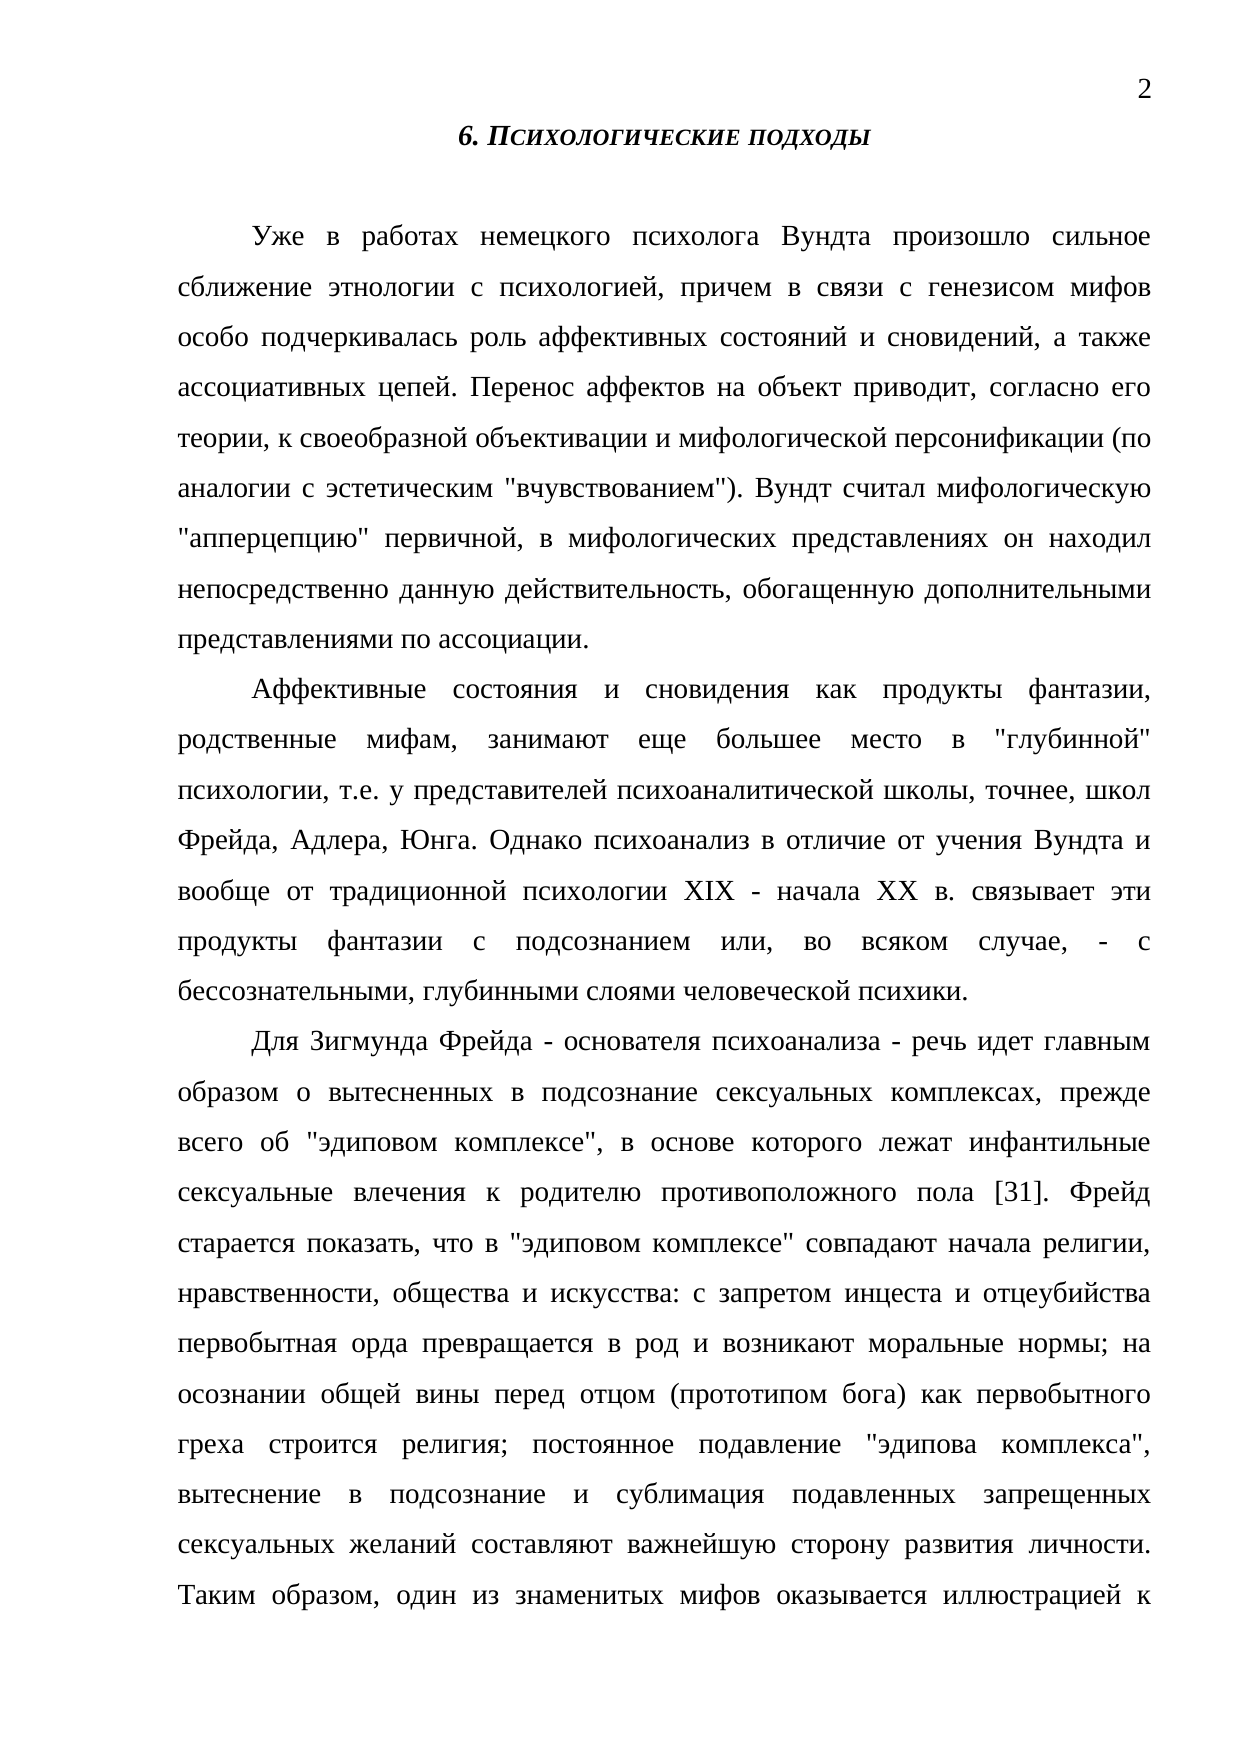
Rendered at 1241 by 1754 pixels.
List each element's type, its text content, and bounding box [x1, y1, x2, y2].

text Аффективные состояния и сновидения как продукты фантазии, родственные мифам, занимают еще большее место в "глубинной" психологии, т.е. у представителей психоаналитической школы, точнее, школ Фрейда, Адлера, Юнга. Однако психоанализ в отличие от учения Вундта и вообще от традиционной психологии XIX - начала XX в. связывает эти продукты фантазии с подсознанием или, во всяком случае, - с бессознательными, глубинными слоями человеческой психики. [177, 672, 1152, 1007]
subtitle 6. Психологические подходы [177, 118, 1152, 152]
text Уже в работах немецкого психолога Вундта произошло сильное сближение этнологии с психологией, причем в связи с генезисом мифов особо подчеркивалась роль аффективных состояний и сновидений, а также ассоциативных цепей. Перенос аффектов на объект приводит, согласно его теории, к своеобразной объективации и мифологической персонификации (по аналогии с эстетическим "вчувствованием"). Вундт считал мифологическую "апперцепцию" первичной, в мифологических представлениях он находил непосредственно данную действительность, обогащенную дополнительными представлениями по ассоциации. [177, 219, 1152, 655]
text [177, 1024, 1152, 1611]
